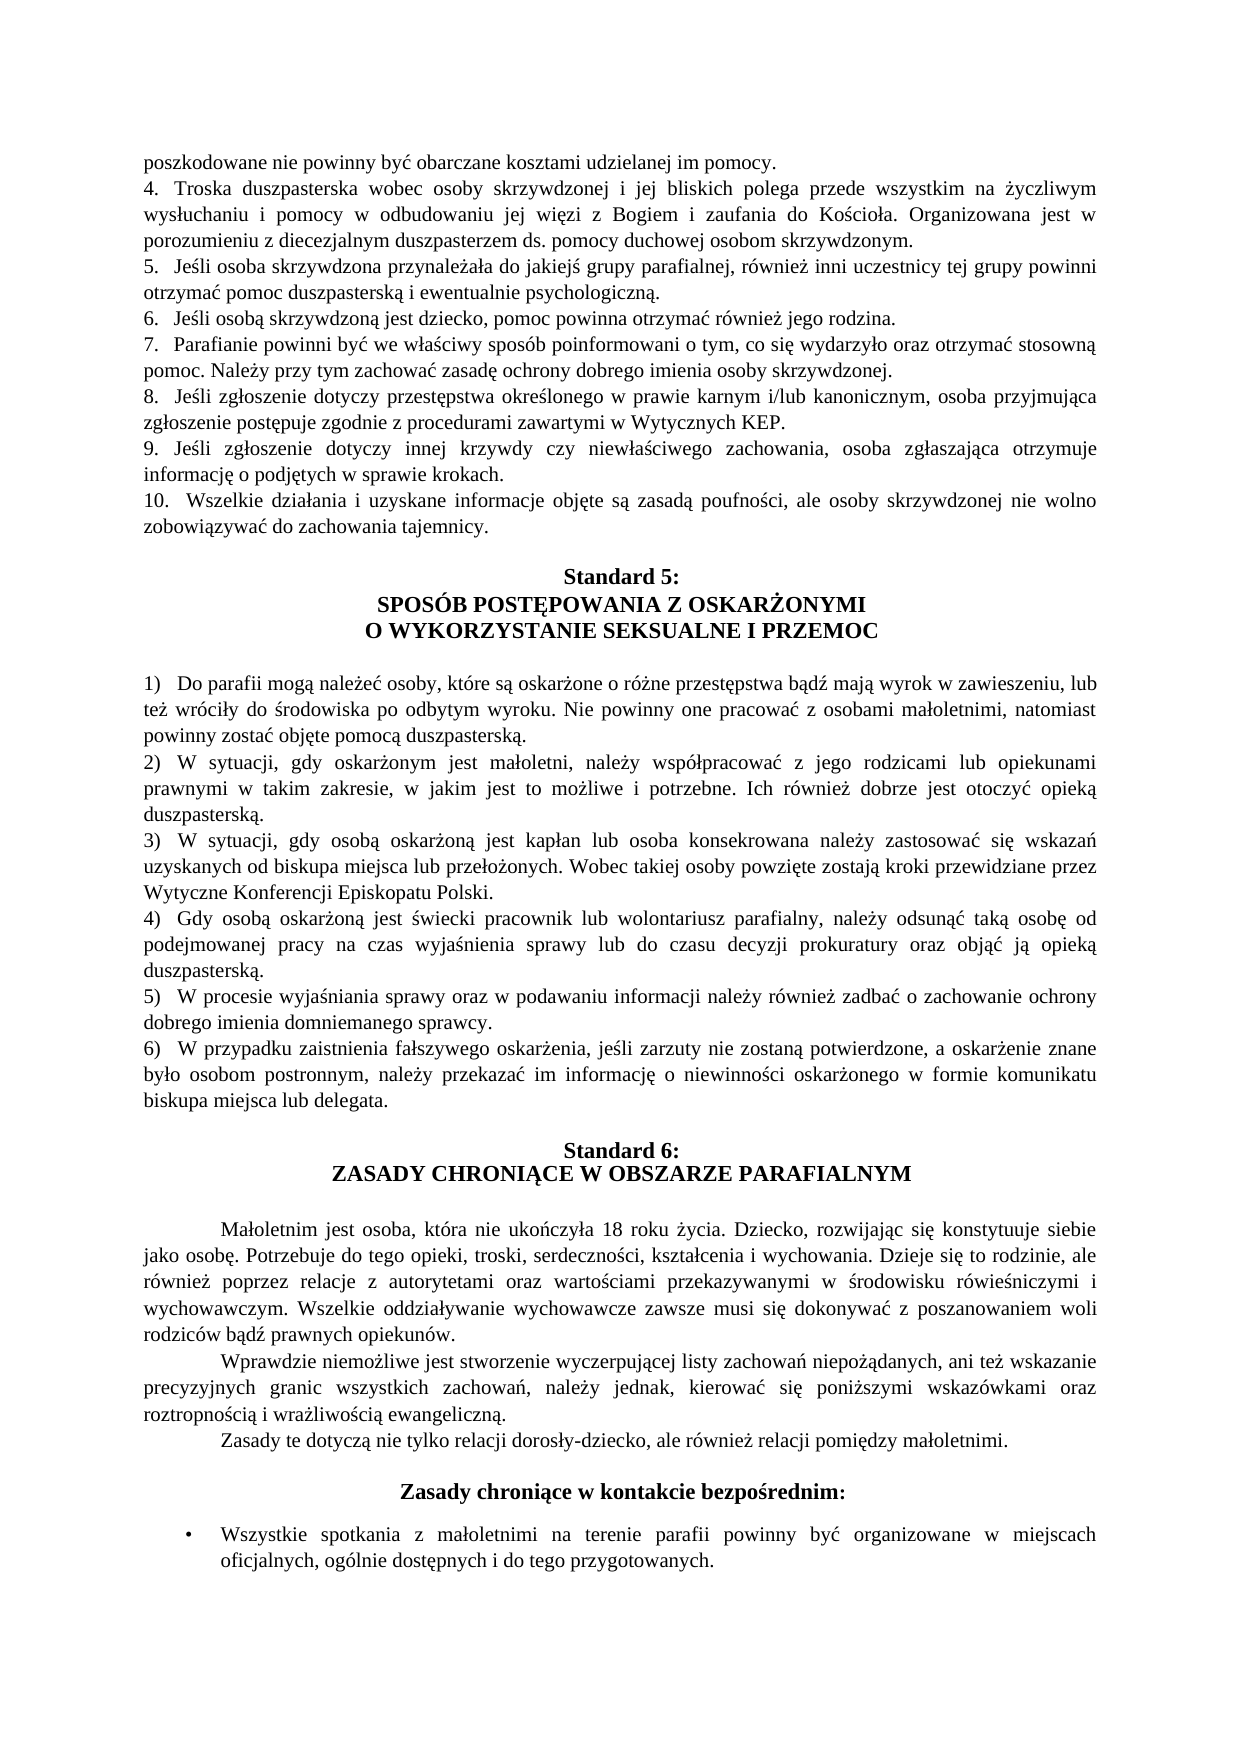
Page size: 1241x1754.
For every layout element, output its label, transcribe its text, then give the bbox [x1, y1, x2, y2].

list Wszystkie spotkania z małoletnimi na terenie parafii powinny być organizowane w miejscach oficjalnych, ogólnie dostępnych i do tego przygotowanych. [185, 1520, 1098, 1573]
list Jeśli zgłoszenie dotyczy innej krzywdy czy niewłaściwego zachowania, osoba zgłaszająca otrzymuje informację o podjętych w sprawie krokach. [143, 435, 1098, 487]
list Jeśli zgłoszenie dotyczy przestępstwa określonego w prawie karnym i/lub kanonicznym, osoba przyjmująca zgłoszenie postępuje zgodnie z procedurami zawartymi w Wytycznych KEP. [143, 383, 1098, 435]
list Gdy osobą oskarżoną jest świecki pracownik lub wolontariusz parafialny, należy odsunąć taką osobę od podejmowanej pracy na czas wyjaśnienia sprawy lub do czasu decyzji prokuratury oraz objąć ją opieką duszpasterską. [143, 904, 1098, 983]
list W sytuacji, gdy osobą oskarżoną jest kapłan lub osoba konsekrowana należy zastosować się wskazań uzyskanych od biskupa miejsca lub przełożonych. Wobec takiej osoby powzięte zostają kroki przewidziane przez Wytyczne Konferencji Episkopatu Polski. [143, 826, 1098, 904]
text Małoletnim jest osoba, która nie ukończyła 18 roku życia. Dziecko, rozwijając się konstytuuje siebie jako osobę. Potrzebuje do tego opieki, troski, serdeczności, kształcenia i wychowania. Dzieje się to rodzinie, ale również poprzez relacje z autorytetami oraz wartościami przekazywanymi w środowisku rówieśniczymi i wychowawczym. Wszelkie oddziaływanie wychowawcze zawsze musi się dokonywać z poszanowaniem woli rodziców bądź prawnych opiekunów. [143, 1215, 1098, 1347]
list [143, 148, 1098, 174]
list W procesie wyjaśniania sprawy oraz w podawaniu informacji należy również zadbać o zachowanie ochrony dobrego imienia domniemanego sprawcy. [143, 983, 1098, 1035]
list W przypadku zaistnienia fałszywego oskarżenia, jeśli zarzuty nie zostaną potwierdzone, a oskarżenie znane było osobom postronnym, należy przekazać im informację o niewinności oskarżonego w formie komunikatu biskupa miejsca lub delegata. [143, 1035, 1098, 1113]
text Wprawdzie niemożliwe jest stworzenie wyczerpującej listy zachowań niepożądanych, ani też wskazanie precyzyjnych granic wszystkich zachowań, należy jednak, kierować się poniższymi wskazówkami oraz roztropnością i wrażliwością ewangeliczną. [143, 1347, 1098, 1427]
list W sytuacji, gdy oskarżonym jest małoletni, należy współpracować z jego rodzicami lub opiekunami prawnymi w takim zakresie, w jakim jest to możliwe i potrzebne. Ich również dobrze jest otoczyć opieką duszpasterską. [143, 748, 1098, 826]
list Do parafii mogą należeć osoby, które są oskarżone o różne przestępstwa bądź mają wyrok w zawieszeniu, lub też wróciły do środowiska po odbytym wyroku. Nie powinny one pracować z osobami małoletnimi, natomiast powinny zostać objęte pomocą duszpasterską. [143, 669, 1098, 748]
text ZASADY CHRONIĄCE W OBSZARZE PARAFIALNYM [145, 1163, 1098, 1186]
list Troska duszpasterska wobec osoby skrzywdzonej i jej bliskich polega przede wszystkim na życzliwym wysłuchaniu i pomocy w odbudowaniu jej więzi z Bogiem i zaufania do Kościoła. Organizowana jest w porozumieniu z diecezjalnym duszpasterzem ds. pomocy duchowej osobom skrzywdzonym. [143, 174, 1098, 252]
text Zasady chroniące w kontakcie bezpośrednim: [147, 1481, 1098, 1504]
list Parafianie powinni być we właściwy sposób poinformowani o tym, co się wydarzyło oraz otrzymać stosowną pomoc. Należy przy tym zachować zasadę ochrony dobrego imienia osoby skrzywdzonej. [143, 331, 1098, 383]
list Jeśli osobą skrzywdzoną jest dziecko, pomoc powinna otrzymać również jego rodzina. [143, 304, 1098, 331]
text Standard 5: [145, 566, 1098, 589]
list Jeśli osoba skrzywdzona przynależała do jakiejś grupy parafialnej, również inni uczestnicy tej grupy powinni otrzymać pomoc duszpasterską i ewentualnie psychologiczną. [143, 252, 1098, 304]
text SPOSÓB POSTĘPOWANIA Z OSKARŻONYMI O WYKORZYSTANIE SEKSUALNE I PRZEMOC [145, 591, 1098, 644]
text Standard 6: [145, 1140, 1098, 1163]
list Wszelkie działania i uzyskane informacje objęte są zasadą poufności, ale osoby skrzywdzonej nie wolno zobowiązywać do zachowania tajemnicy. [143, 487, 1098, 539]
text Zasady te dotyczą nie tylko relacji dorosły-dziecko, ale również relacji pomiędzy małoletnimi. [220, 1427, 1098, 1453]
